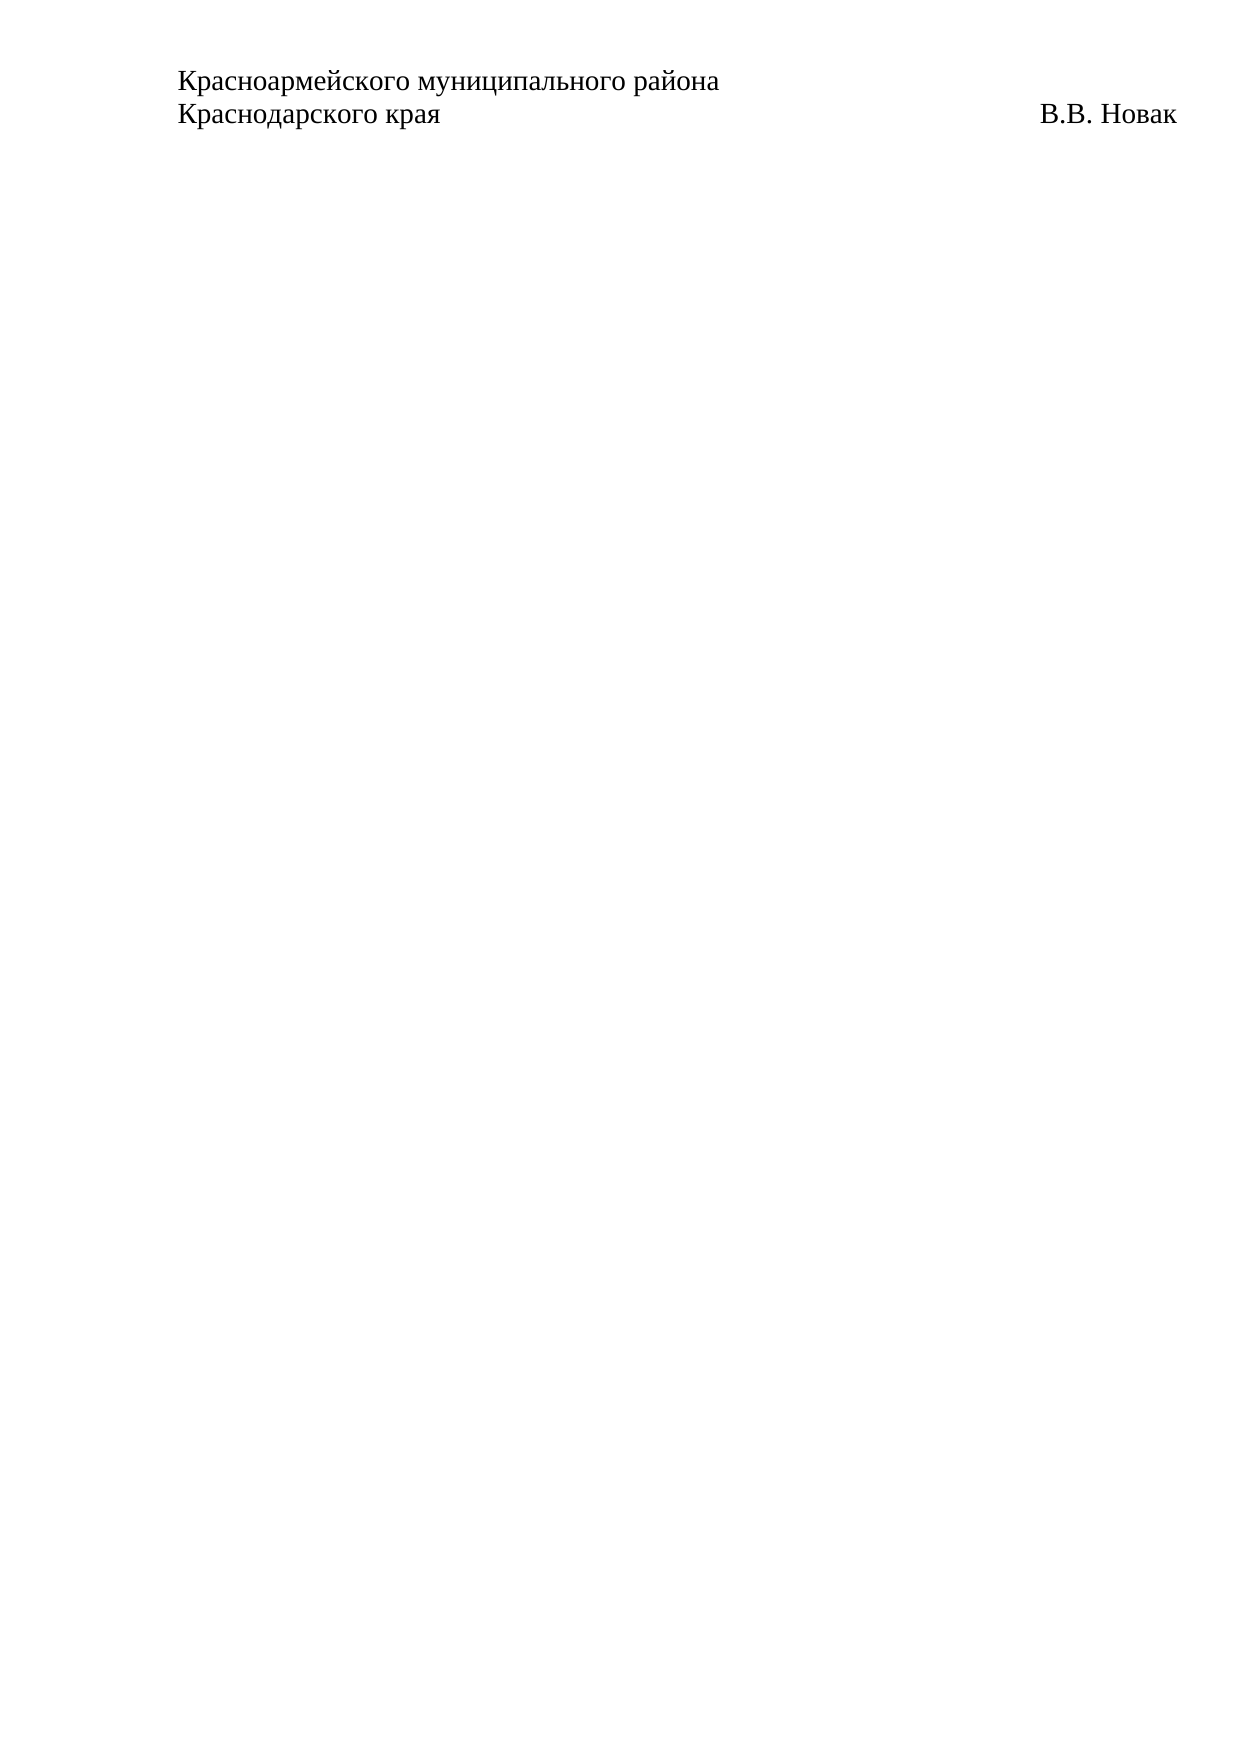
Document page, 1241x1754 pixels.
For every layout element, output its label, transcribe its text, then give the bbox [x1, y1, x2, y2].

text Краснодарского края В.В. Новак [177, 96, 1181, 130]
text Красноармейского муниципального района [177, 63, 1181, 96]
